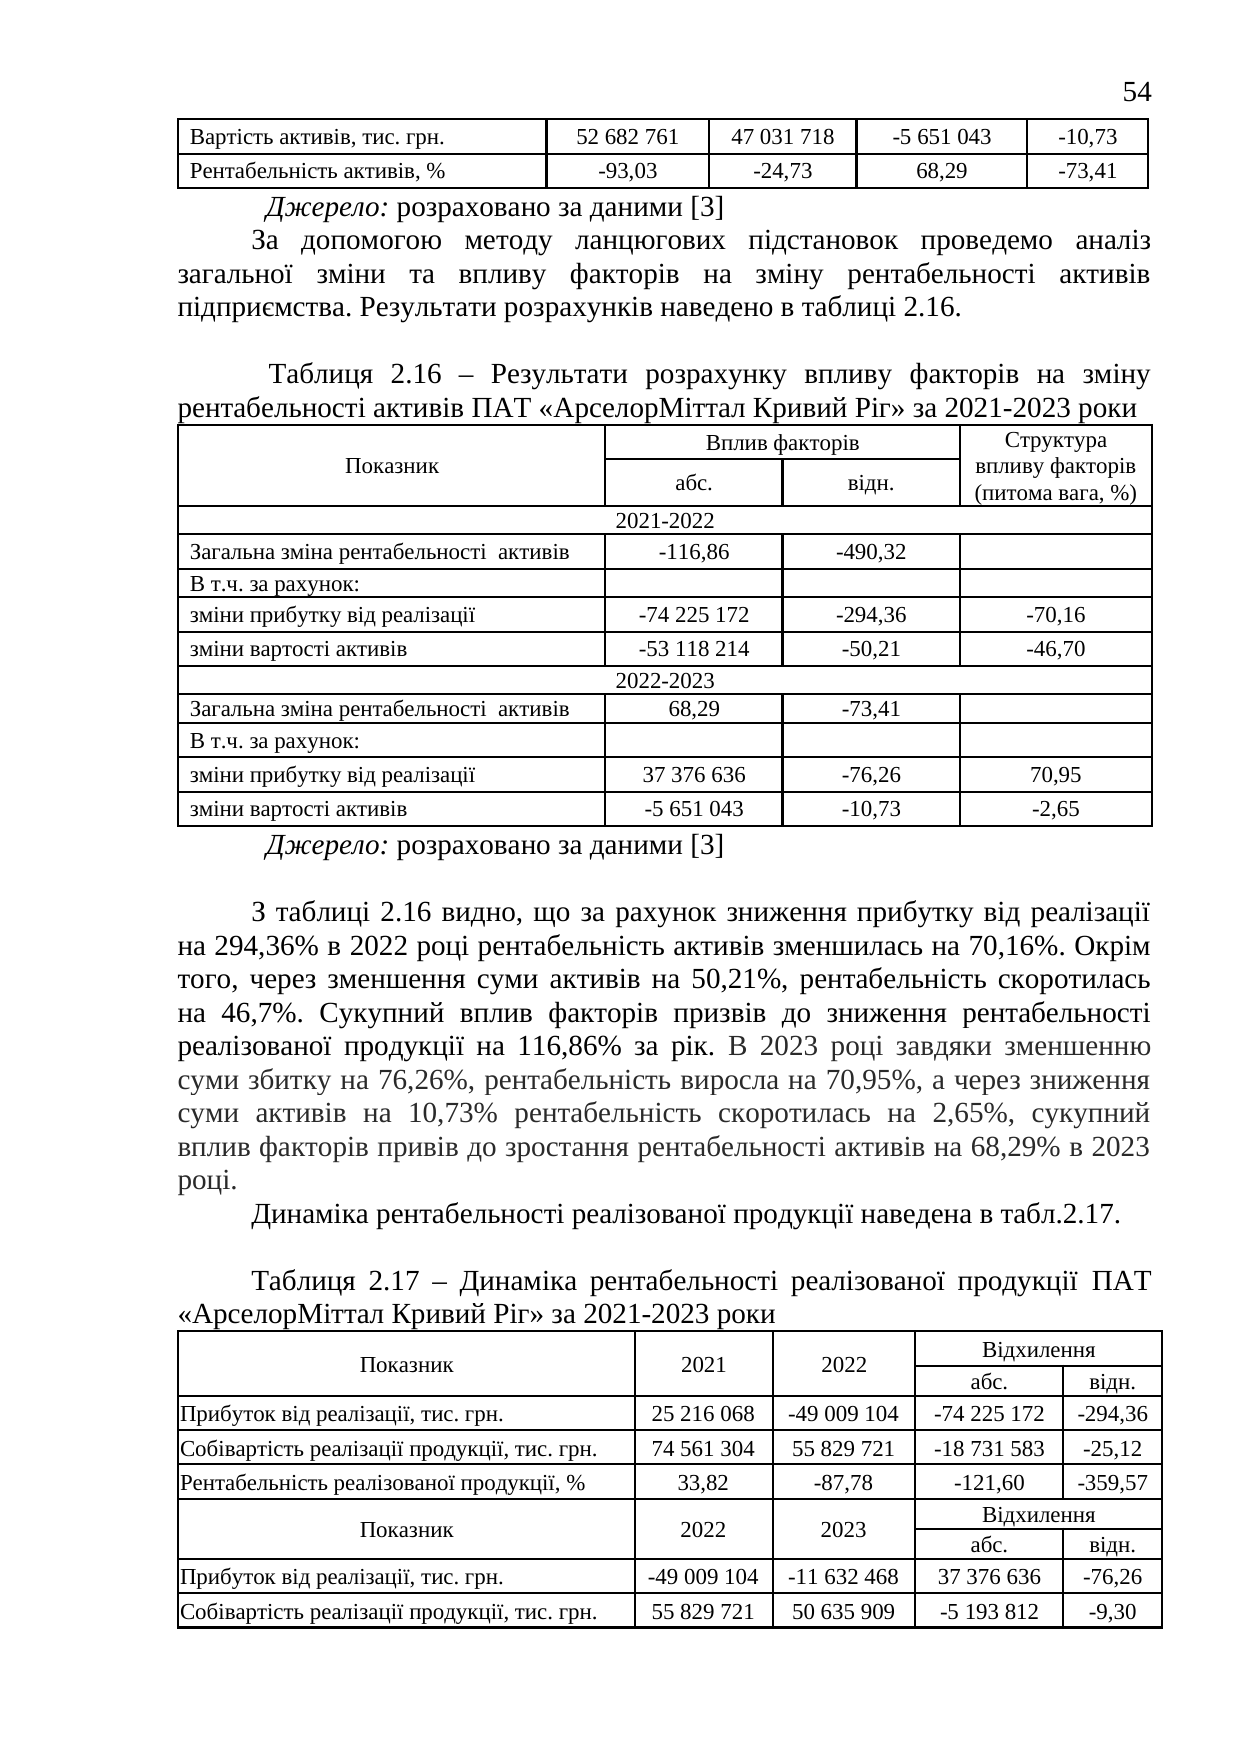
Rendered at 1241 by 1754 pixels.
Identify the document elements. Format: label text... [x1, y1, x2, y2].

table_cell 74 561 304 [636, 1431, 772, 1463]
table_cell 52 682 761 [548, 120, 708, 152]
table_cell -49 009 104 [774, 1397, 914, 1429]
table_cell [961, 695, 1151, 722]
table_cell відн. [1064, 1367, 1161, 1394]
table_cell відн. [784, 460, 959, 505]
table_cell зміни прибутку від реалізації [179, 758, 604, 791]
table_cell зміни вартості активів [179, 633, 604, 665]
table_cell 2023 [774, 1500, 914, 1558]
table_cell абс. [606, 460, 781, 505]
table_cell 68,29 [858, 155, 1026, 187]
table_cell -73,41 [784, 695, 959, 722]
table_cell -2,65 [961, 793, 1151, 825]
table_cell -18 731 583 [916, 1431, 1062, 1463]
text З таблиці 2.16 видно, що за рахунок зниження прибутку від реалізації на 294,36% в 2022 році рентабельність активів зменшилась на 70,16%. Окрім того, через зменшення суми активів на 50,21%, рентабельність скоротилась на 46,7%. Сукупний вплив факторів призвів до зниження рентабельності реалізованої продукції на 116,86% за рік. В 2023 році завдяки зменшенню суми збитку на 76,26%, рентабельність виросла на 70,95%, а через зниження суми активів на 10,73% рентабельність скоротилась на 2,65%, сукупний вплив факторів привів до зростання рентабельності активів на 68,29% в 2023 році. [177, 894, 1152, 1062]
table_cell -50,21 [784, 633, 959, 665]
table_cell 68,29 [606, 695, 781, 722]
table_cell [784, 570, 959, 596]
table_cell -53 118 214 [606, 633, 781, 665]
table_cell -76,26 [784, 758, 959, 791]
table_cell Вартість активів, тис. грн. [179, 120, 545, 152]
table_cell -24,73 [710, 155, 855, 187]
table_cell -46,70 [961, 633, 1151, 665]
table_cell -70,16 [961, 598, 1151, 631]
table_cell [961, 570, 1151, 596]
table_cell -76,26 [1064, 1560, 1161, 1592]
table_cell -116,86 [606, 535, 781, 568]
table_cell -5 193 812 [916, 1594, 1062, 1626]
table_cell 33,82 [636, 1465, 772, 1498]
table_cell -93,03 [548, 155, 708, 187]
table_header Показник [179, 426, 604, 505]
table_cell -294,36 [784, 598, 959, 631]
table_cell 2022-2023 [179, 667, 1151, 693]
table_header Вплив факторів [606, 426, 959, 458]
table_cell [961, 535, 1151, 568]
table_cell Рентабельність реалізованої продукції, % [179, 1465, 634, 1498]
text Динаміка рентабельності реалізованої продукції наведена в табл.2.17. [177, 1196, 1152, 1229]
table_cell -73,41 [1028, 155, 1147, 187]
table_cell Загальна зміна рентабельності активів [179, 535, 604, 568]
table_cell -87,78 [774, 1465, 914, 1498]
table_cell Загальна зміна рентабельності активів [179, 695, 604, 722]
table_cell [784, 724, 959, 756]
table_cell -74 225 172 [916, 1397, 1062, 1429]
table_cell 37 376 636 [916, 1560, 1062, 1592]
table_header Показник [179, 1332, 634, 1394]
table_cell В т.ч. за рахунок: [179, 570, 604, 596]
table_cell зміни вартості активів [179, 793, 604, 825]
table_header Структура впливу факторів (питома вага, %) [961, 426, 1151, 505]
text За допомогою методу ланцюгових підстановок проведемо аналіз загальної зміни та впливу факторів на зміну рентабельності активів підприємства. Результати розрахунків наведено в таблиці 2.16. [177, 222, 1152, 323]
table_cell -9,30 [1064, 1594, 1161, 1626]
table_cell [606, 724, 781, 756]
table_cell 47 031 718 [710, 120, 855, 152]
table_cell -294,36 [1064, 1397, 1161, 1429]
table_cell -10,73 [784, 793, 959, 825]
table_cell [961, 724, 1151, 756]
table_cell 50 635 909 [774, 1594, 914, 1626]
table_cell Прибуток від реалізації, тис. грн. [179, 1560, 634, 1592]
table_header Відхилення [916, 1332, 1161, 1364]
text Таблиця 2.16 – Результати розрахунку впливу факторів на зміну рентабельності активів ПАТ «АрселорМіттал Кривий Ріг» за 2021-2023 роки [177, 357, 1152, 424]
table_cell Відхилення [916, 1500, 1161, 1528]
table_cell -11 632 468 [774, 1560, 914, 1592]
table_cell відн. [1064, 1530, 1161, 1558]
table_cell зміни прибутку від реалізації [179, 598, 604, 631]
table_cell В т.ч. за рахунок: [179, 724, 604, 756]
table_cell 55 829 721 [774, 1431, 914, 1463]
table_cell -10,73 [1028, 120, 1147, 152]
table_cell Показник [179, 1500, 634, 1558]
text Таблиця 2.17 – Динаміка рентабельності реалізованої продукції ПАТ «АрселорМіттал Кривий Ріг» за 2021-2023 роки [177, 1263, 1152, 1330]
table_cell [606, 570, 781, 596]
table_cell -490,32 [784, 535, 959, 568]
table_cell -5 651 043 [606, 793, 781, 825]
table_cell -25,12 [1064, 1431, 1161, 1463]
table_cell 55 829 721 [636, 1594, 772, 1626]
table_cell абс. [916, 1367, 1062, 1394]
table_cell 25 216 068 [636, 1397, 772, 1429]
table_cell 37 376 636 [606, 758, 781, 791]
table_cell -359,57 [1064, 1465, 1161, 1498]
table_cell 2022 [636, 1500, 772, 1558]
table_header 2021 [636, 1332, 772, 1394]
table_cell -74 225 172 [606, 598, 781, 631]
table_cell Рентабельність активів, % [179, 155, 545, 187]
table_cell абс. [916, 1530, 1062, 1558]
table_cell -5 651 043 [858, 120, 1026, 152]
table_cell 70,95 [961, 758, 1151, 791]
table_cell -49 009 104 [636, 1560, 772, 1592]
table_cell -121,60 [916, 1465, 1062, 1498]
table_cell 2021-2022 [179, 507, 1151, 533]
text Джерело: розраховано за даними [3] [177, 189, 1152, 222]
table_cell Собівартість реалізації продукції, тис. грн. [179, 1594, 634, 1626]
table_cell Прибуток від реалізації, тис. грн. [179, 1397, 634, 1429]
table_cell Собівартість реалізації продукції, тис. грн. [179, 1431, 634, 1463]
table_header 2022 [774, 1332, 914, 1394]
text Джерело: розраховано за даними [3] [177, 827, 1152, 861]
